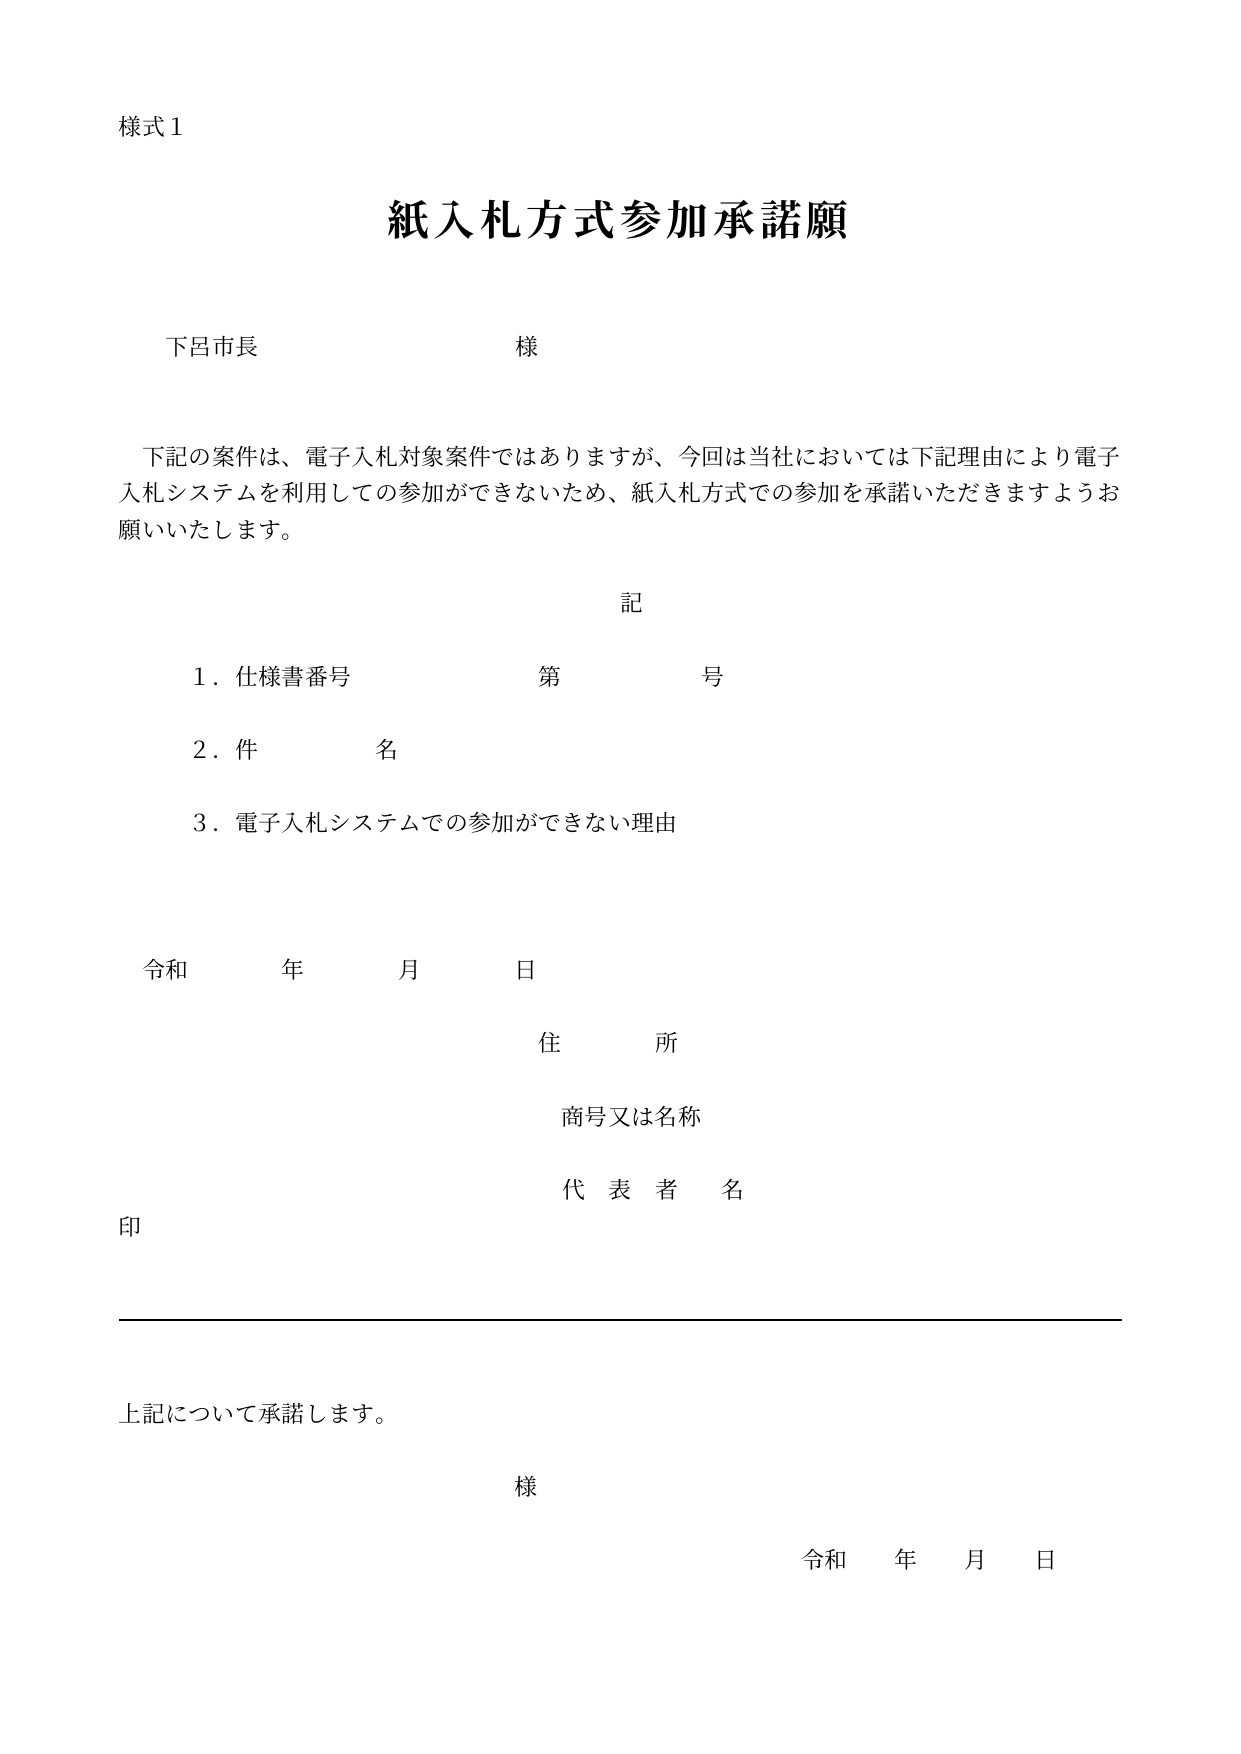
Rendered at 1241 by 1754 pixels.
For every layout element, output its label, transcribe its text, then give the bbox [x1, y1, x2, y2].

text 紙入札方式参加承諾願 [118, 180, 1122, 254]
text 代表者名 印 [118, 1170, 1122, 1244]
text ３．電子入札システムでの参加ができない理由 [118, 804, 1122, 840]
text 商号又は名称 [118, 1097, 1122, 1134]
text 令和 年 月 日 [118, 950, 1122, 987]
text 住 所 [118, 1024, 1122, 1060]
text 下記の案件は、電子入札対象案件ではありますが、今回は当社においては下記理由により電子入札システムを利用しての参加ができないため、紙入札方式での参加を承諾いただきますようお願いいたします。 [118, 437, 1122, 547]
text 下呂市長 様 [118, 327, 1122, 364]
text １．仕様書番号 第 号 [118, 657, 1122, 694]
text 上記について承諾します。 [118, 1394, 1122, 1431]
text 令和 年 月 日 [118, 1541, 1058, 1577]
text 様式１ [118, 107, 1122, 144]
text 様 [118, 1467, 1122, 1504]
text 記 [118, 584, 1122, 620]
text ２．件 名 [118, 730, 1122, 767]
